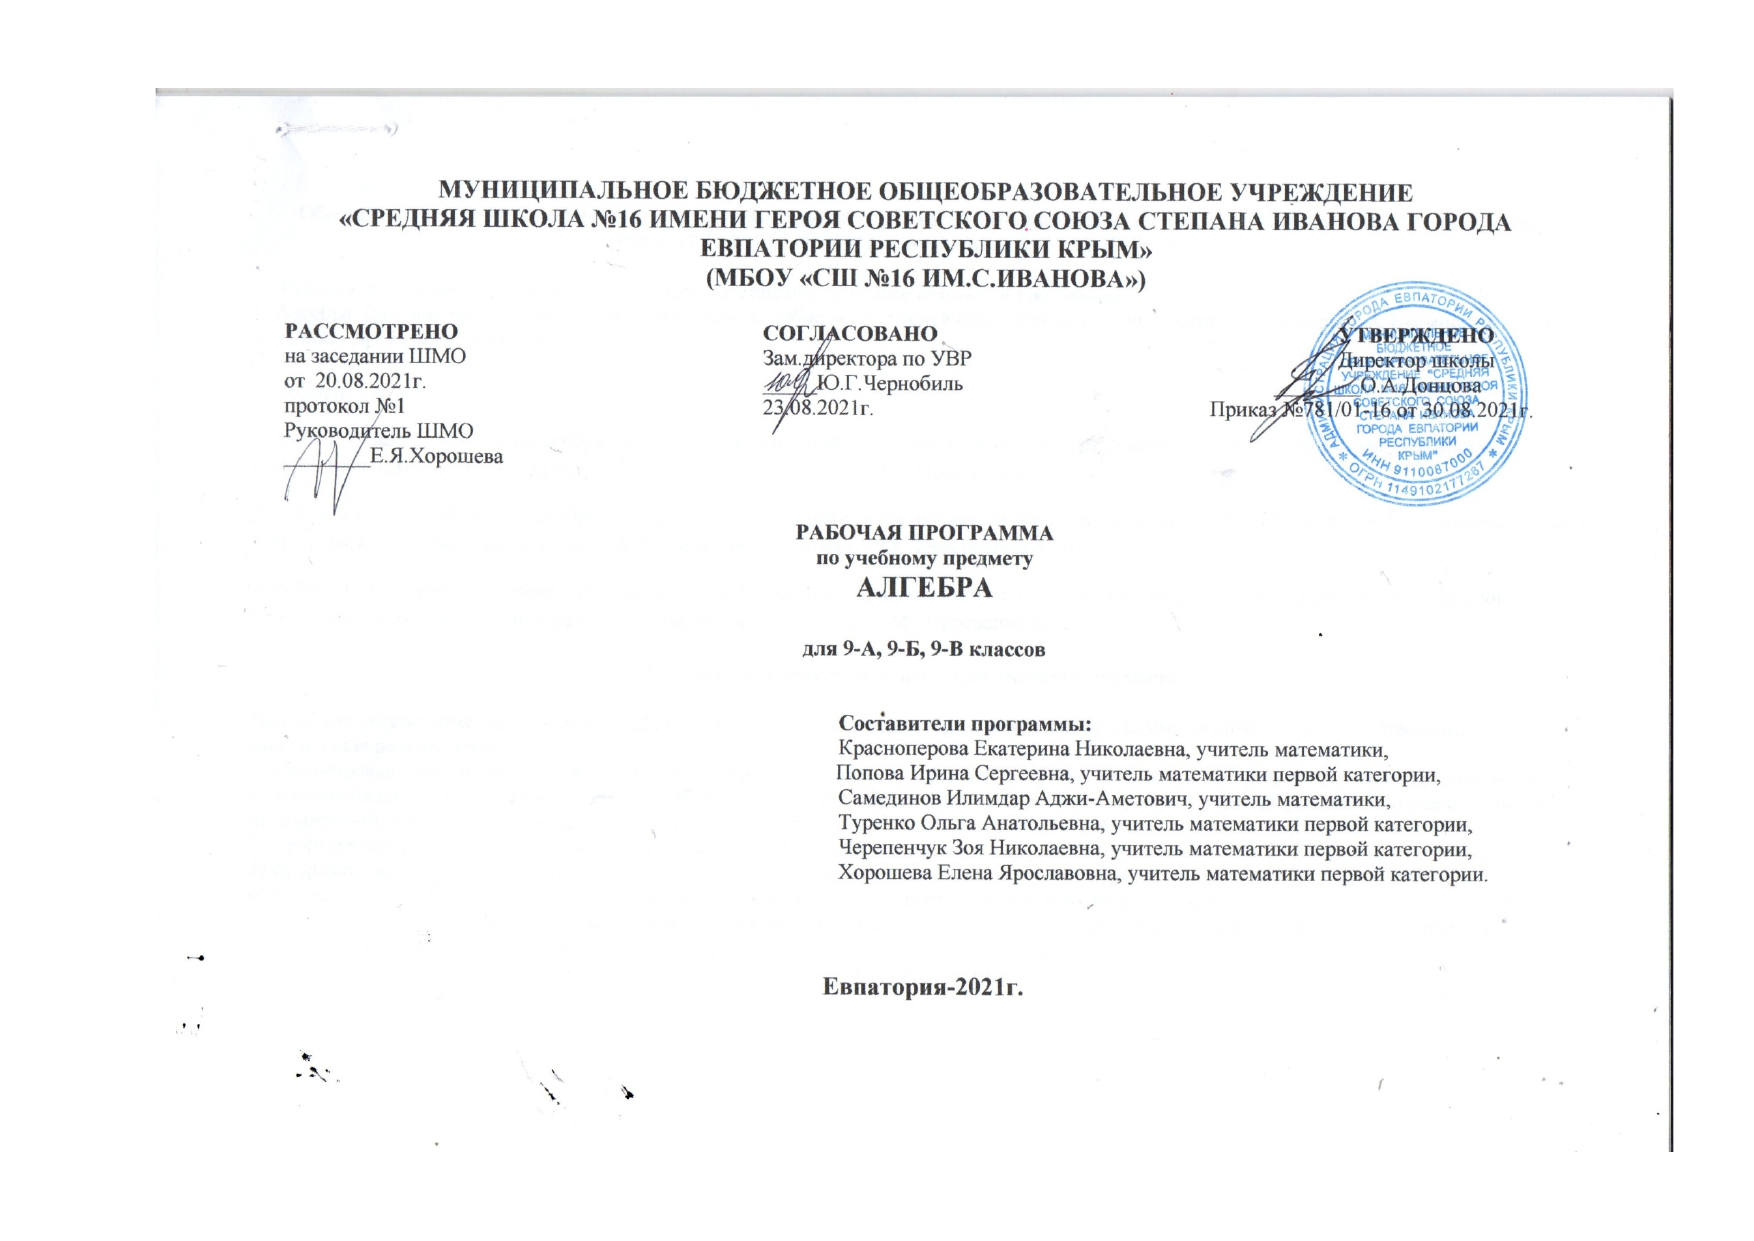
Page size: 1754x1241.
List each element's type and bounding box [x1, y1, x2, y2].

picture [155, 88, 1674, 1152]
